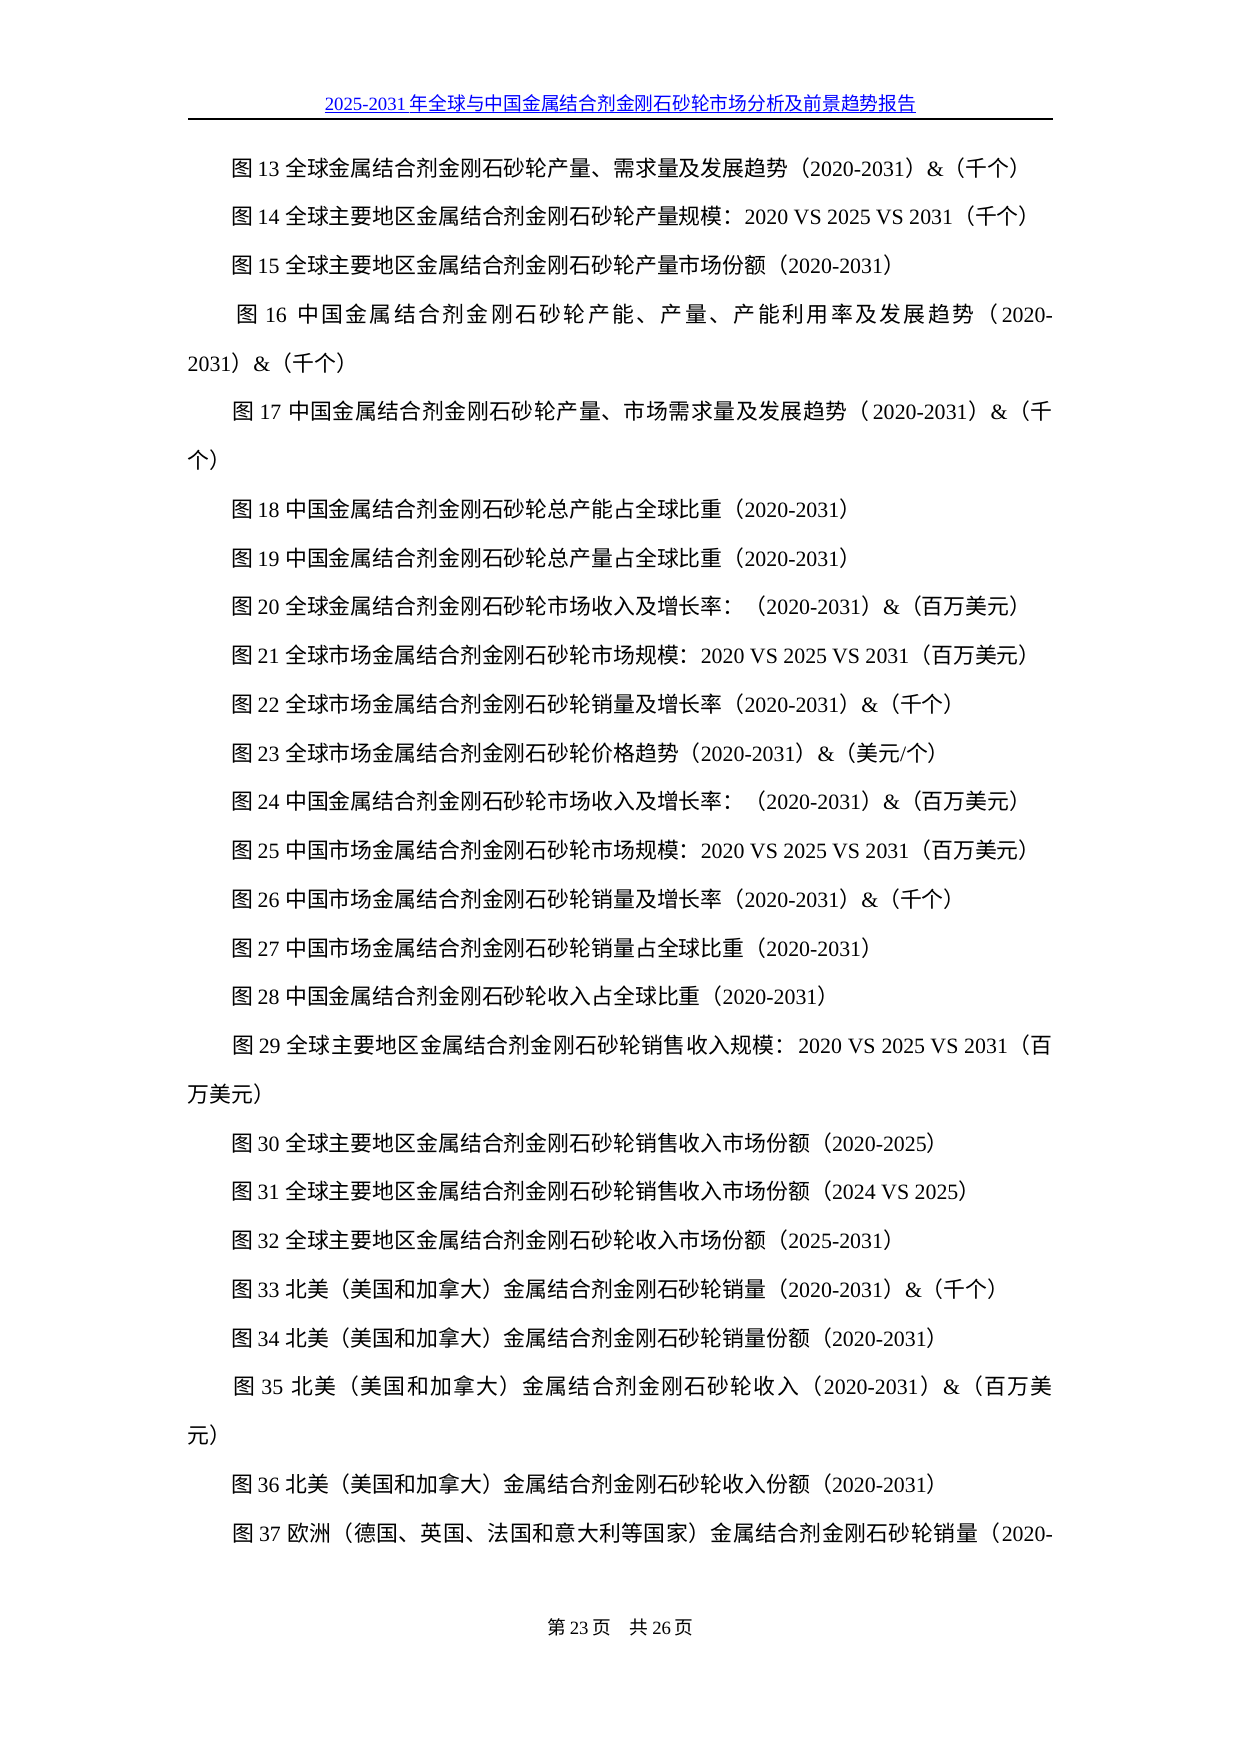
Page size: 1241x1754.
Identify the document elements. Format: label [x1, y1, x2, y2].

text [187, 150, 1053, 1548]
